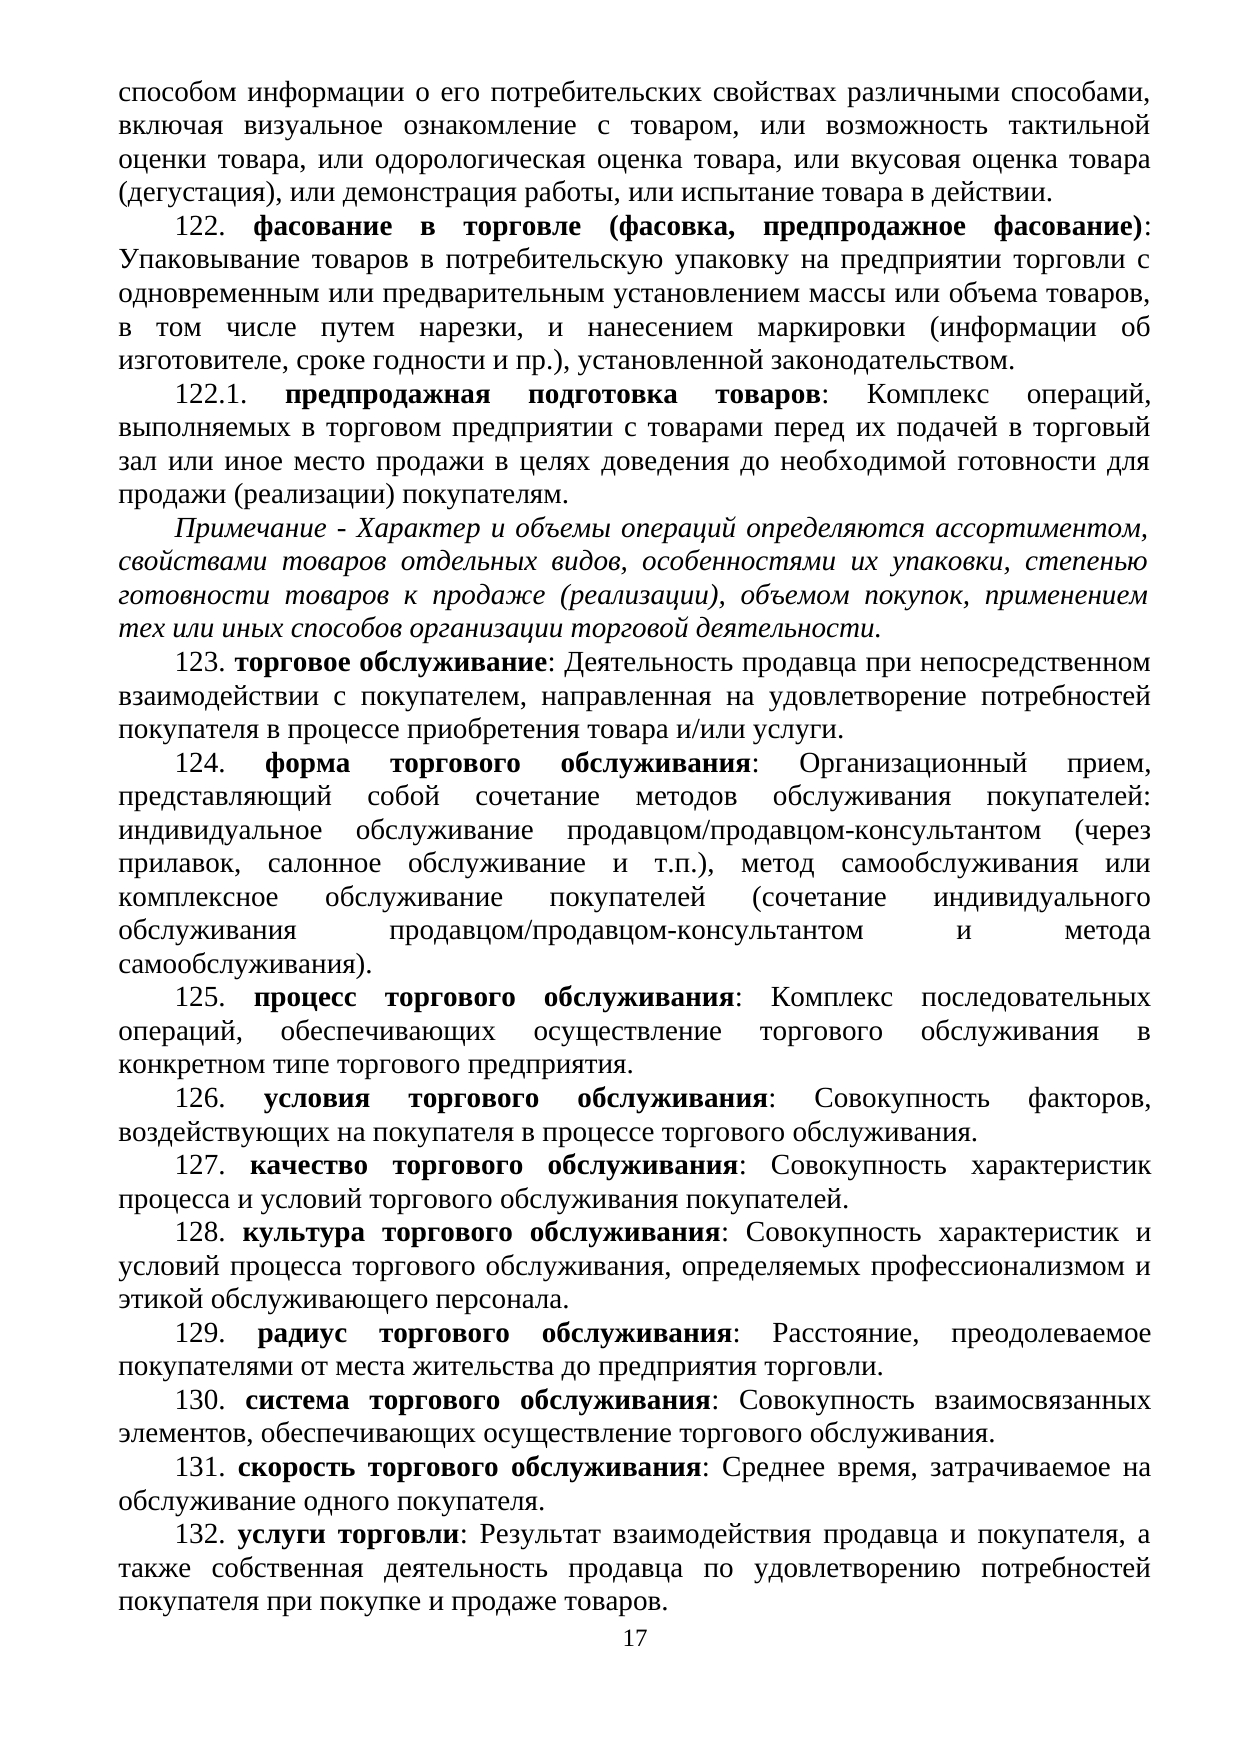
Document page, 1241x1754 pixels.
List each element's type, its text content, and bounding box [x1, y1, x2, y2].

text 130. система торгового обслуживания: Совокупность взаимосвязанных элементов, обеспечивающих осуществление торгового обслуживания. [118, 1382, 1152, 1449]
text 127. качество торгового обслуживания: Совокупность характеристик процесса и условий торгового обслуживания покупателей. [118, 1147, 1152, 1214]
text 132. услуги торговли: Результат взаимодействия продавца и покупателя, а также собственная деятельность продавца по удовлетворению потребностей покупателя при покупке и продаже товаров. [118, 1516, 1152, 1617]
text 124. форма торгового обслуживания: Организационный прием, представляющий собой сочетание методов обслуживания покупателей: индивидуальное обслуживание продавцом/продавцом-консультантом (через прилавок, салонное обслуживание и т.п.), метод самообслуживания или комплексное обслуживание покупателей (сочетание индивидуального обслуживания продавцом/продавцом-консультантом и метода самообслуживания). [118, 745, 1152, 979]
text 122.1. предпродажная подготовка товаров: Комплекс операций, выполняемых в торговом предприятии с товарами перед их подачей в торговый зал или иное место продажи в целях доведения до необходимой готовности для продажи (реализации) покупателям. [118, 376, 1152, 510]
text 129. радиус торгового обслуживания: Расстояние, преодолеваемое покупателями от места жительства до предприятия торговли. [118, 1315, 1152, 1382]
text 128. культура торгового обслуживания: Совокупность характеристик и условий процесса торгового обслуживания, определяемых профессионализмом и этикой обслуживающего персонала. [118, 1214, 1152, 1315]
text 131. скорость торгового обслуживания: Среднее время, затрачиваемое на обслуживание одного покупателя. [118, 1449, 1152, 1516]
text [118, 74, 1152, 208]
text 123. торговое обслуживание: Деятельность продавца при непосредственном взаимодействии с покупателем, направленная на удовлетворение потребностей покупателя в процессе приобретения товара и/или услуги. [118, 644, 1152, 745]
text 126. условия торгового обслуживания: Совокупность факторов, воздействующих на покупателя в процессе торгового обслуживания. [118, 1080, 1152, 1147]
text Примечание - Характер и объемы операций определяются ассортиментом, свойствами товаров отдельных видов, особенностями их упаковки, степенью готовности товаров к продаже (реализации), объемом покупок, применением тех или иных способов организации торговой деятельности. [118, 510, 1152, 644]
text 122. фасование в торговле (фасовка, предпродажное фасование): Упаковывание товаров в потребительскую упаковку на предприятии торговли с одновременным или предварительным установлением массы или объема товаров, в том числе путем нарезки, и нанесением маркировки (информации об изготовителе, сроке годности и пр.), установленной законодательством. [118, 208, 1152, 376]
text 125. процесс торгового обслуживания: Комплекс последовательных операций, обеспечивающих осуществление торгового обслуживания в конкретном типе торгового предприятия. [118, 979, 1152, 1080]
